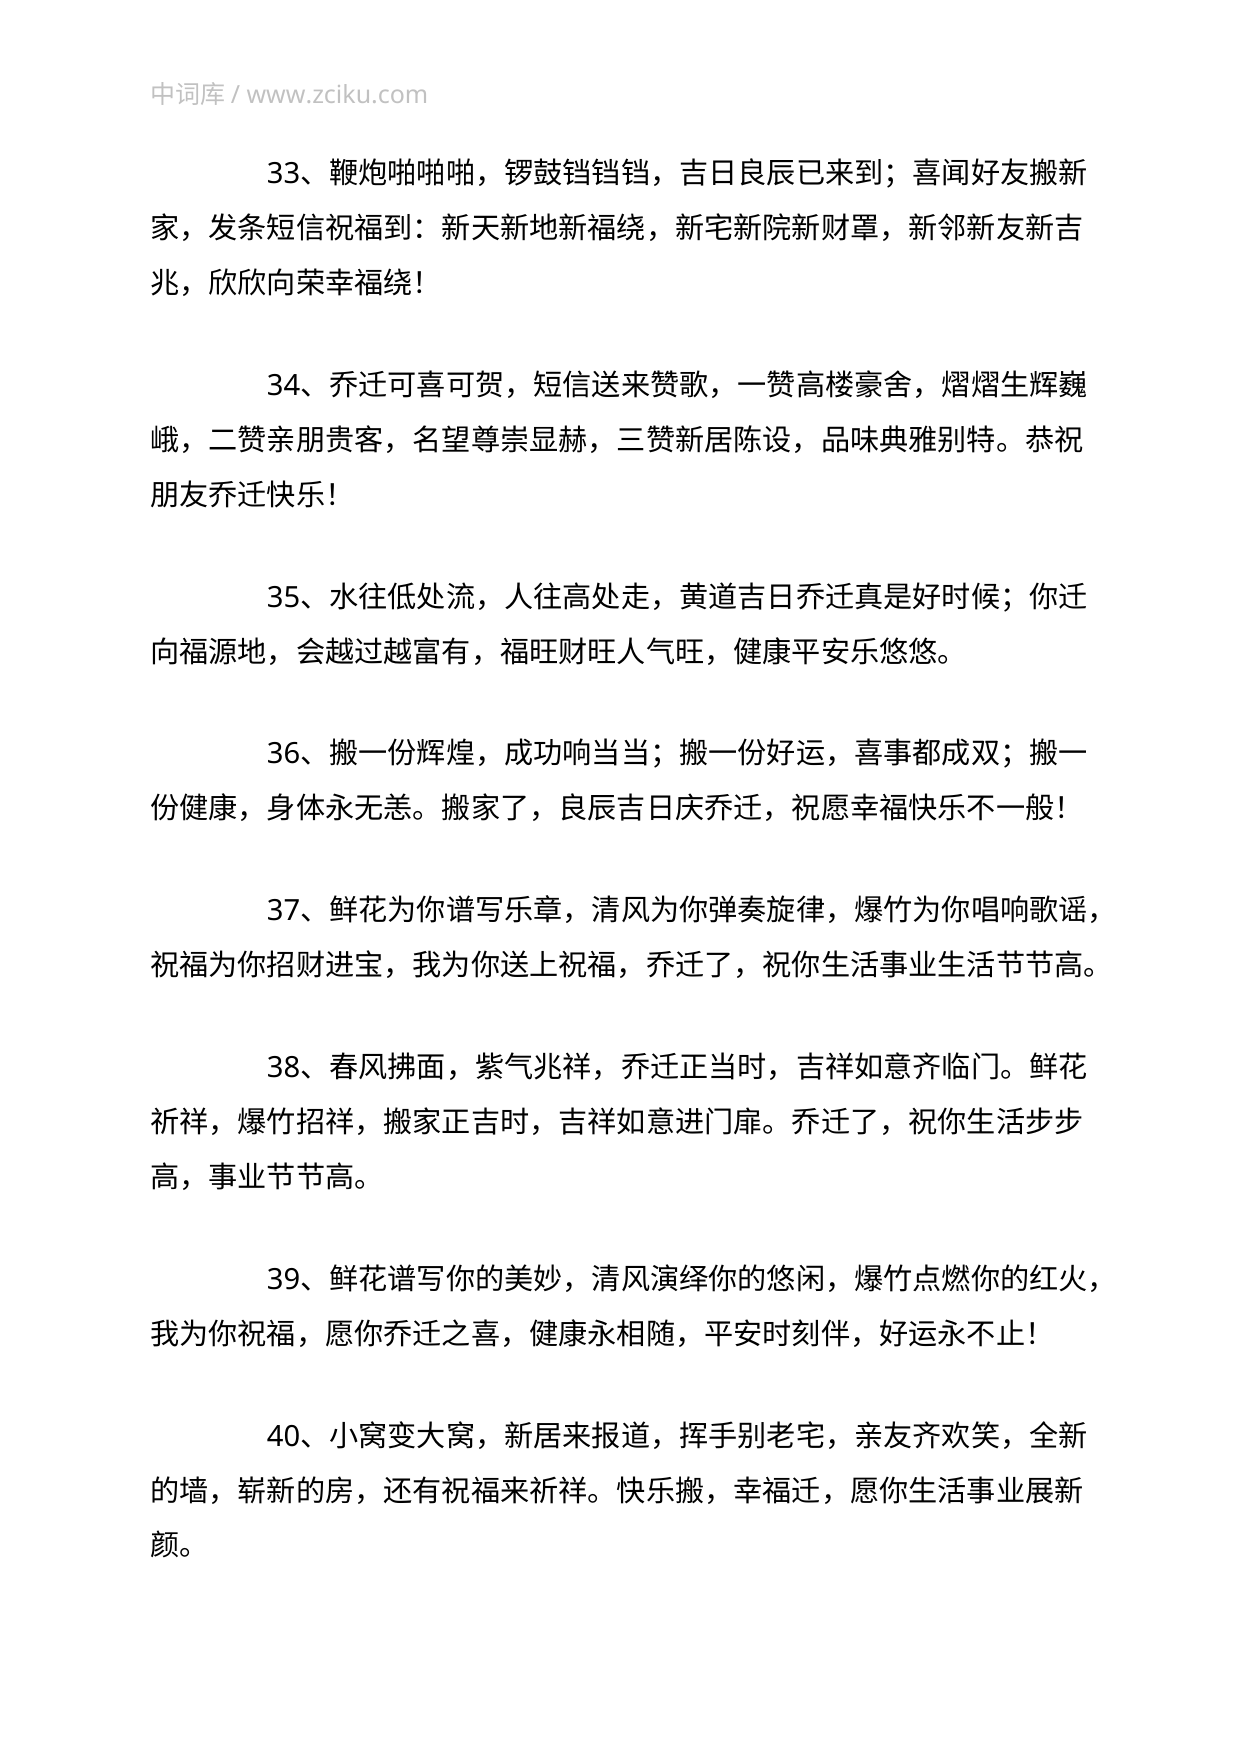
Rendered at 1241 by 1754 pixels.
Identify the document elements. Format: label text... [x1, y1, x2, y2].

text 38、春风拂面，紫气兆祥，乔迁正当时，吉祥如意齐临门。鲜花祈祥，爆竹招祥，搬家正吉时，吉祥如意进门扉。乔迁了，祝你生活步步高，事业节节高。 [150, 1044, 1090, 1196]
text 37、鲜花为你谱写乐章，清风为你弹奏旋律，爆竹为你唱响歌谣，祝福为你招财进宝，我为你送上祝福，乔迁了，祝你生活事业生活节节高。 [150, 887, 1090, 984]
text 33、鞭炮啪啪啪，锣鼓铛铛铛，吉日良辰已来到；喜闻好友搬新家，发条短信祝福到：新天新地新福绕，新宅新院新财罩，新邻新友新吉兆，欣欣向荣幸福绕！ [150, 150, 1090, 302]
text 39、鲜花谱写你的美妙，清风演绎你的悠闲，爆竹点燃你的红火，我为你祝福，愿你乔迁之喜，健康永相随，平安时刻伴，好运永不止！ [150, 1255, 1090, 1353]
text 35、水往低处流，人往高处走，黄道吉日乔迁真是好时候；你迁向福源地，会越过越富有，福旺财旺人气旺，健康平安乐悠悠。 [150, 573, 1090, 671]
text 34、乔迁可喜可贺，短信送来赞歌，一赞高楼豪舍，熠熠生辉巍峨，二赞亲朋贵客，名望尊崇显赫，三赞新居陈设，品味典雅别特。恭祝朋友乔迁快乐！ [150, 362, 1090, 514]
text 36、搬一份辉煌，成功响当当；搬一份好运，喜事都成双；搬一份健康，身体永无恙。搬家了，良辰吉日庆乔迁，祝愿幸福快乐不一般！ [150, 730, 1090, 827]
text 40、小窝变大窝，新居来报道，挥手别老宅，亲友齐欢笑，全新的墙，崭新的房，还有祝福来祈祥。快乐搬，幸福迁，愿你生活事业展新颜。 [150, 1412, 1090, 1564]
